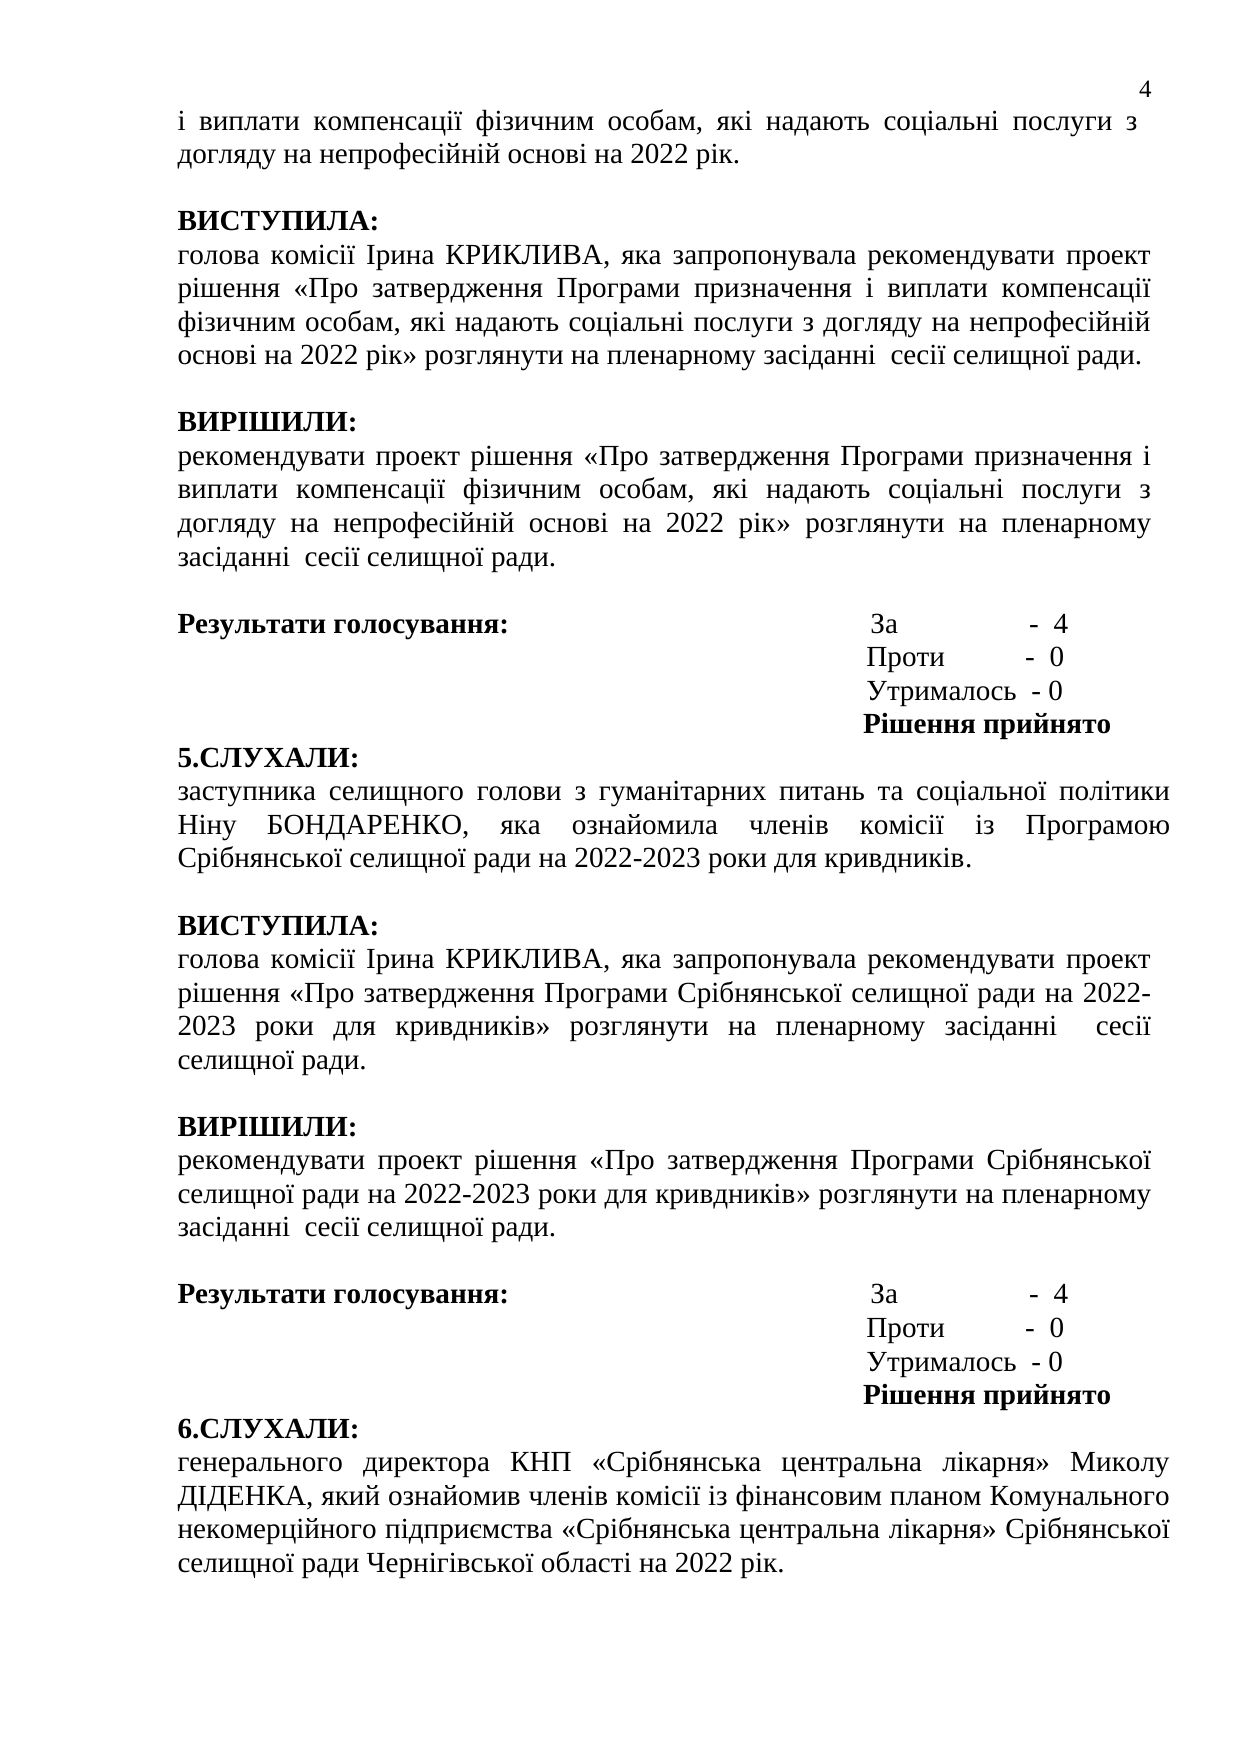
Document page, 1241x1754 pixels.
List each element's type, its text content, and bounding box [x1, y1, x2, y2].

text ВИРІШИЛИ: [177, 404, 1152, 438]
text Рішення прийнято [103, 706, 1181, 740]
text 6.СЛУХАЛИ: [177, 1411, 1152, 1444]
text ВИСТУПИЛА: [177, 908, 1152, 941]
text 5.СЛУХАЛИ: [177, 740, 1152, 773]
text голова комісії Ірина КРИКЛИВА, яка запропонувала рекомендувати проект рішення «Про затвердження Програми Срібнянської селищної ради на 2022-2023 роки для кривдників» розглянути на пленарному засіданні сесії селищної ради. [177, 941, 1152, 1075]
text голова комісії Ірина КРИКЛИВА, яка запропонувала рекомендувати проект рішення «Про затвердження Програми призначення і виплати компенсації фізичним особам, які надають соціальні послуги з догляду на непрофесійній основі на 2022 рік» розглянути на пленарному засіданні сесії селищної ради. [177, 237, 1152, 371]
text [177, 103, 1171, 170]
text ВИСТУПИЛА: [177, 203, 1152, 237]
text Утрималось - 0 [177, 673, 1152, 706]
text генерального директора КНП «Срібнянська центральна лікарня» Миколу ДІДЕНКА, який ознайомив членів комісії із фінансовим планом Комунального некомерційного підприємства «Срібнянська центральна лікарня» Срібнянської селищної ради Чернігівської області на 2022 рік. [177, 1444, 1171, 1578]
text Рішення прийнято [103, 1377, 1181, 1411]
text заступника селищного голови з гуманітарних питань та соціальної політики Ніну БОНДАРЕНКО, яка ознайомила членів комісії із Програмою Срібнянської селищної ради на 2022-2023 роки для кривдників. [177, 773, 1171, 874]
text Проти - 0 [177, 1310, 1152, 1344]
text Результати голосування: За - 4 [177, 606, 1152, 639]
text ВИРІШИЛИ: [177, 1109, 1152, 1142]
text Проти - 0 [177, 639, 1152, 673]
text Результати голосування: За - 4 [177, 1277, 1152, 1310]
text рекомендувати проект рішення «Про затвердження Програми Срібнянської селищної ради на 2022-2023 роки для кривдників» розглянути на пленарному засіданні сесії селищної ради. [177, 1142, 1152, 1243]
text Утрималось - 0 [177, 1344, 1152, 1377]
text рекомендувати проект рішення «Про затвердження Програми призначення і виплати компенсації фізичним особам, які надають соціальні послуги з догляду на непрофесійній основі на 2022 рік» розглянути на пленарному засіданні сесії селищної ради. [177, 438, 1152, 572]
